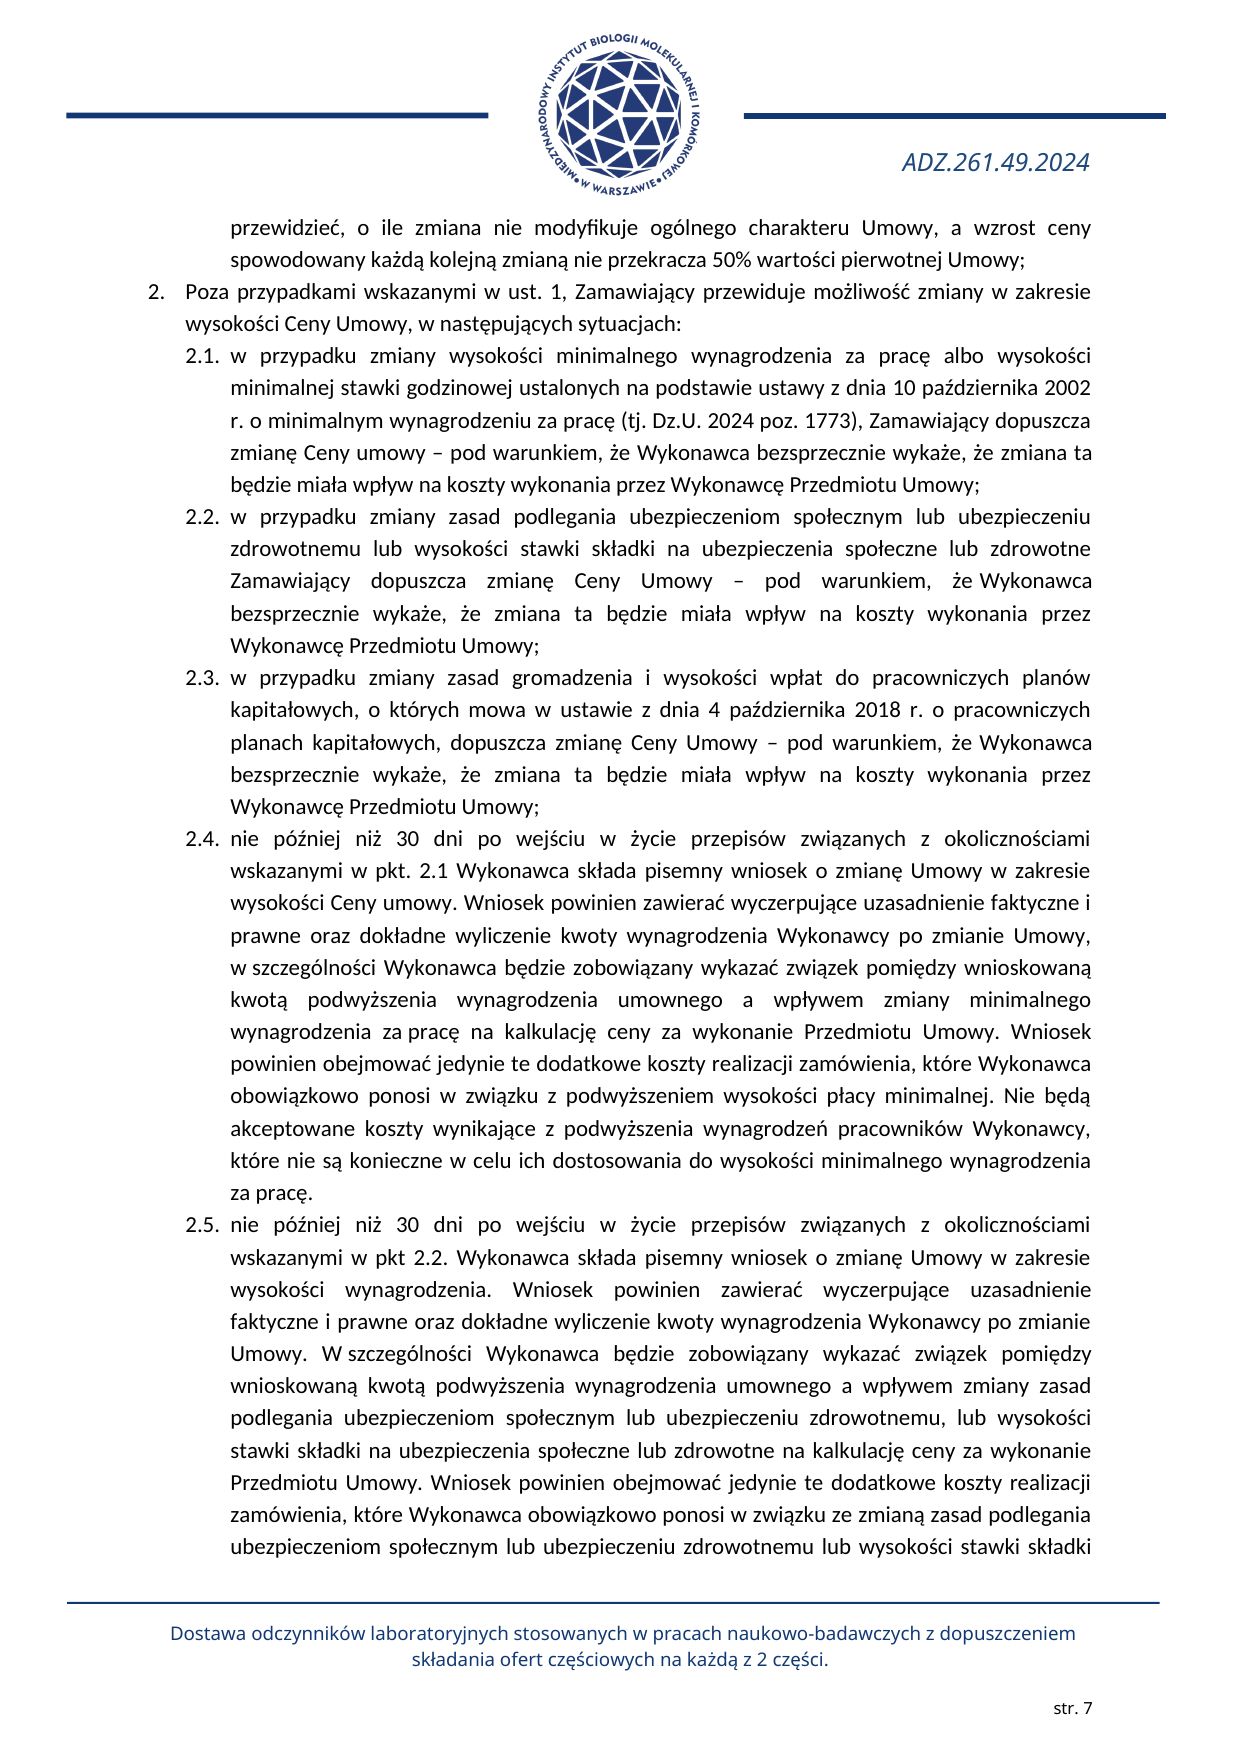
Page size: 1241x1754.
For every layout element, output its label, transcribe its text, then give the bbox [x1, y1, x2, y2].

list Poza przypadkami wskazanymi w ust. 1, Zamawiający przewiduje możliwość zmiany w zakresie wysokości Ceny Umowy, w następujących sytuacjach: [148, 277, 1092, 337]
list w przypadku zmiany wysokości minimalnego wynagrodzenia za pracę albo wysokości minimalnej stawki godzinowej ustalonych na podstawie ustawy z dnia 10 października 2002 r. o minimalnym wynagrodzeniu za pracę (tj. Dz.U. 2024 poz. 1773), Zamawiający dopuszcza zmianę Ceny umowy – pod warunkiem, że Wykonawca bezsprzecznie wykaże, że zmiana ta będzie miała wpływ na koszty wykonania przez Wykonawcę Przedmiotu Umowy; [185, 341, 1092, 498]
list w przypadku zmiany zasad podlegania ubezpieczeniom społecznym lub ubezpieczeniu zdrowotnemu lub wysokości stawki składki na ubezpieczenia społeczne lub zdrowotne Zamawiający dopuszcza zmianę Ceny Umowy – pod warunkiem, że Wykonawca bezsprzecznie wykaże, że zmiana ta będzie miała wpływ na koszty wykonania przez Wykonawcę Przedmiotu Umowy; [185, 502, 1092, 659]
picture [535, 29, 705, 201]
list w przypadku zmiany zasad gromadzenia i wysokości wpłat do pracowniczych planów kapitałowych, o których mowa w ustawie z dnia 4 października 2018 r. o pracowniczych planach kapitałowych, dopuszcza zmianę Ceny Umowy – pod warunkiem, że Wykonawca bezsprzecznie wykaże, że zmiana ta będzie miała wpływ na koszty wykonania przez Wykonawcę Przedmiotu Umowy; [185, 663, 1092, 820]
list nie później niż 30 dni po wejściu w życie przepisów związanych z okolicznościami wskazanymi w pkt. 2.1 Wykonawca składa pisemny wniosek o zmianę Umowy w zakresie wysokości Ceny umowy. Wniosek powinien zawierać wyczerpujące uzasadnienie faktyczne i prawne oraz dokładne wyliczenie kwoty wynagrodzenia Wykonawcy po zmianie Umowy, w szczególności Wykonawca będzie zobowiązany wykazać związek pomiędzy wnioskowaną kwotą podwyższenia wynagrodzenia umownego a wpływem zmiany minimalnego wynagrodzenia za pracę na kalkulację ceny za wykonanie Przedmiotu Umowy. Wniosek powinien obejmować jedynie te dodatkowe koszty realizacji zamówienia, które Wykonawca obowiązkowo ponosi w związku z podwyższeniem wysokości płacy minimalnej. Nie będą akceptowane koszty wynikające z podwyższenia wynagrodzeń pracowników Wykonawcy, które nie są konieczne w celu ich dostosowania do wysokości minimalnego wynagrodzenia za pracę. [185, 824, 1092, 1206]
